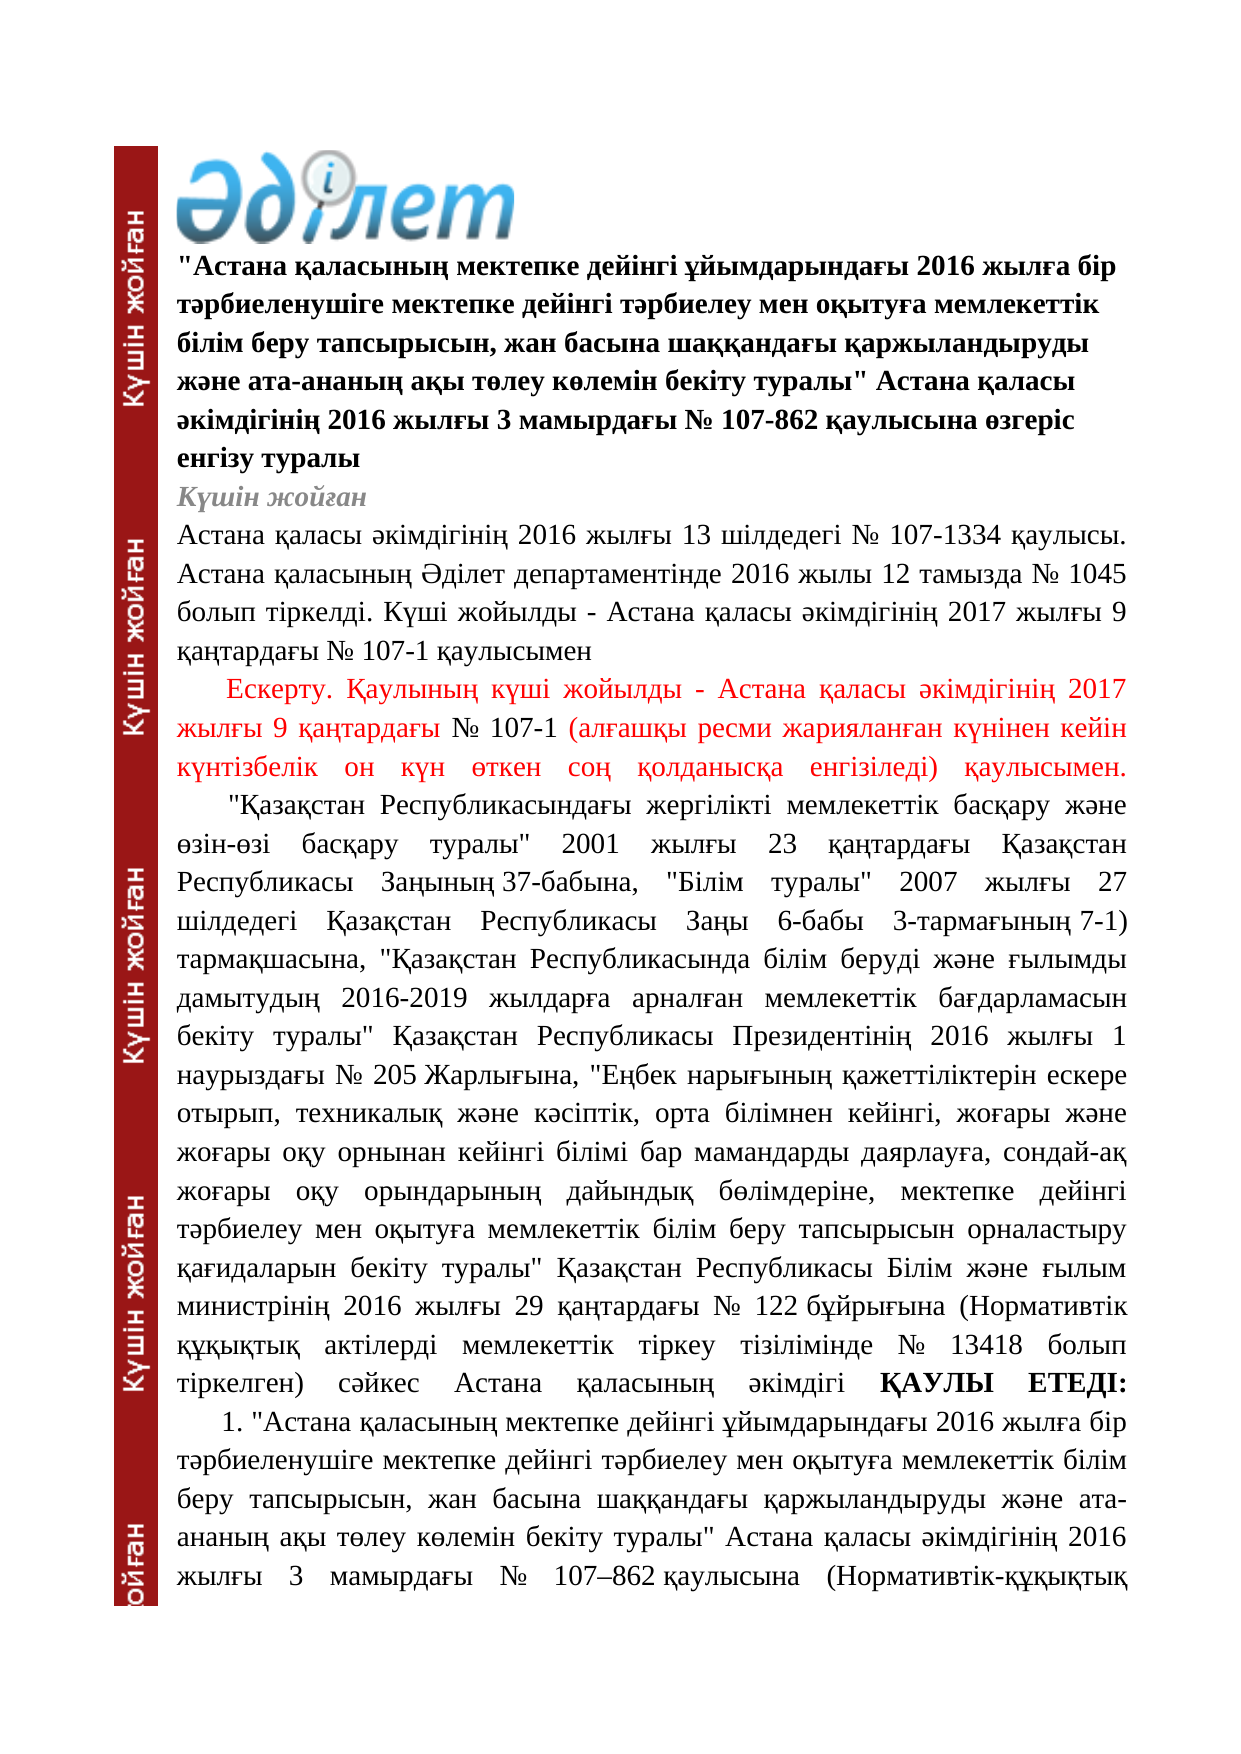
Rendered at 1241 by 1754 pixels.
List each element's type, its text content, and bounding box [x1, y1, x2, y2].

text Астана қаласы әкімдігінің 2016 жылғы 13 шілдедегі № 107-1334 қаулысы. Астана қаласының Әділет департаментінде 2016 жылы 12 тамызда № 1045 болып тіркелді. Күші жойылды - Астана қаласы әкімдігінің 2017 жылғы 9 қаңтардағы № 107-1 қаулысымен [112, 517, 1128, 667]
text "Астана қаласының мектепке дейінгі ұйымдарындағы 2016 жылға бір тәрбиеленушіге мектепке дейінгі тәрбиелеу мен оқытуға мемлекеттік білім беру тапсырысын, жан басына шаққандағы қаржыландыруды және ата-ананың ақы төлеу көлемін бекіту туралы" Астана қаласы әкімдігінің 2016 жылғы 3 мамырдағы № 107-862 қаулысына өзгеріс енгізу туралы [112, 248, 1128, 474]
picture [176, 150, 515, 244]
picture [114, 146, 158, 248]
picture [114, 1592, 158, 1606]
text Күшін жойған [112, 479, 1128, 512]
picture [114, 667, 158, 672]
picture [114, 474, 158, 479]
picture [114, 512, 158, 517]
